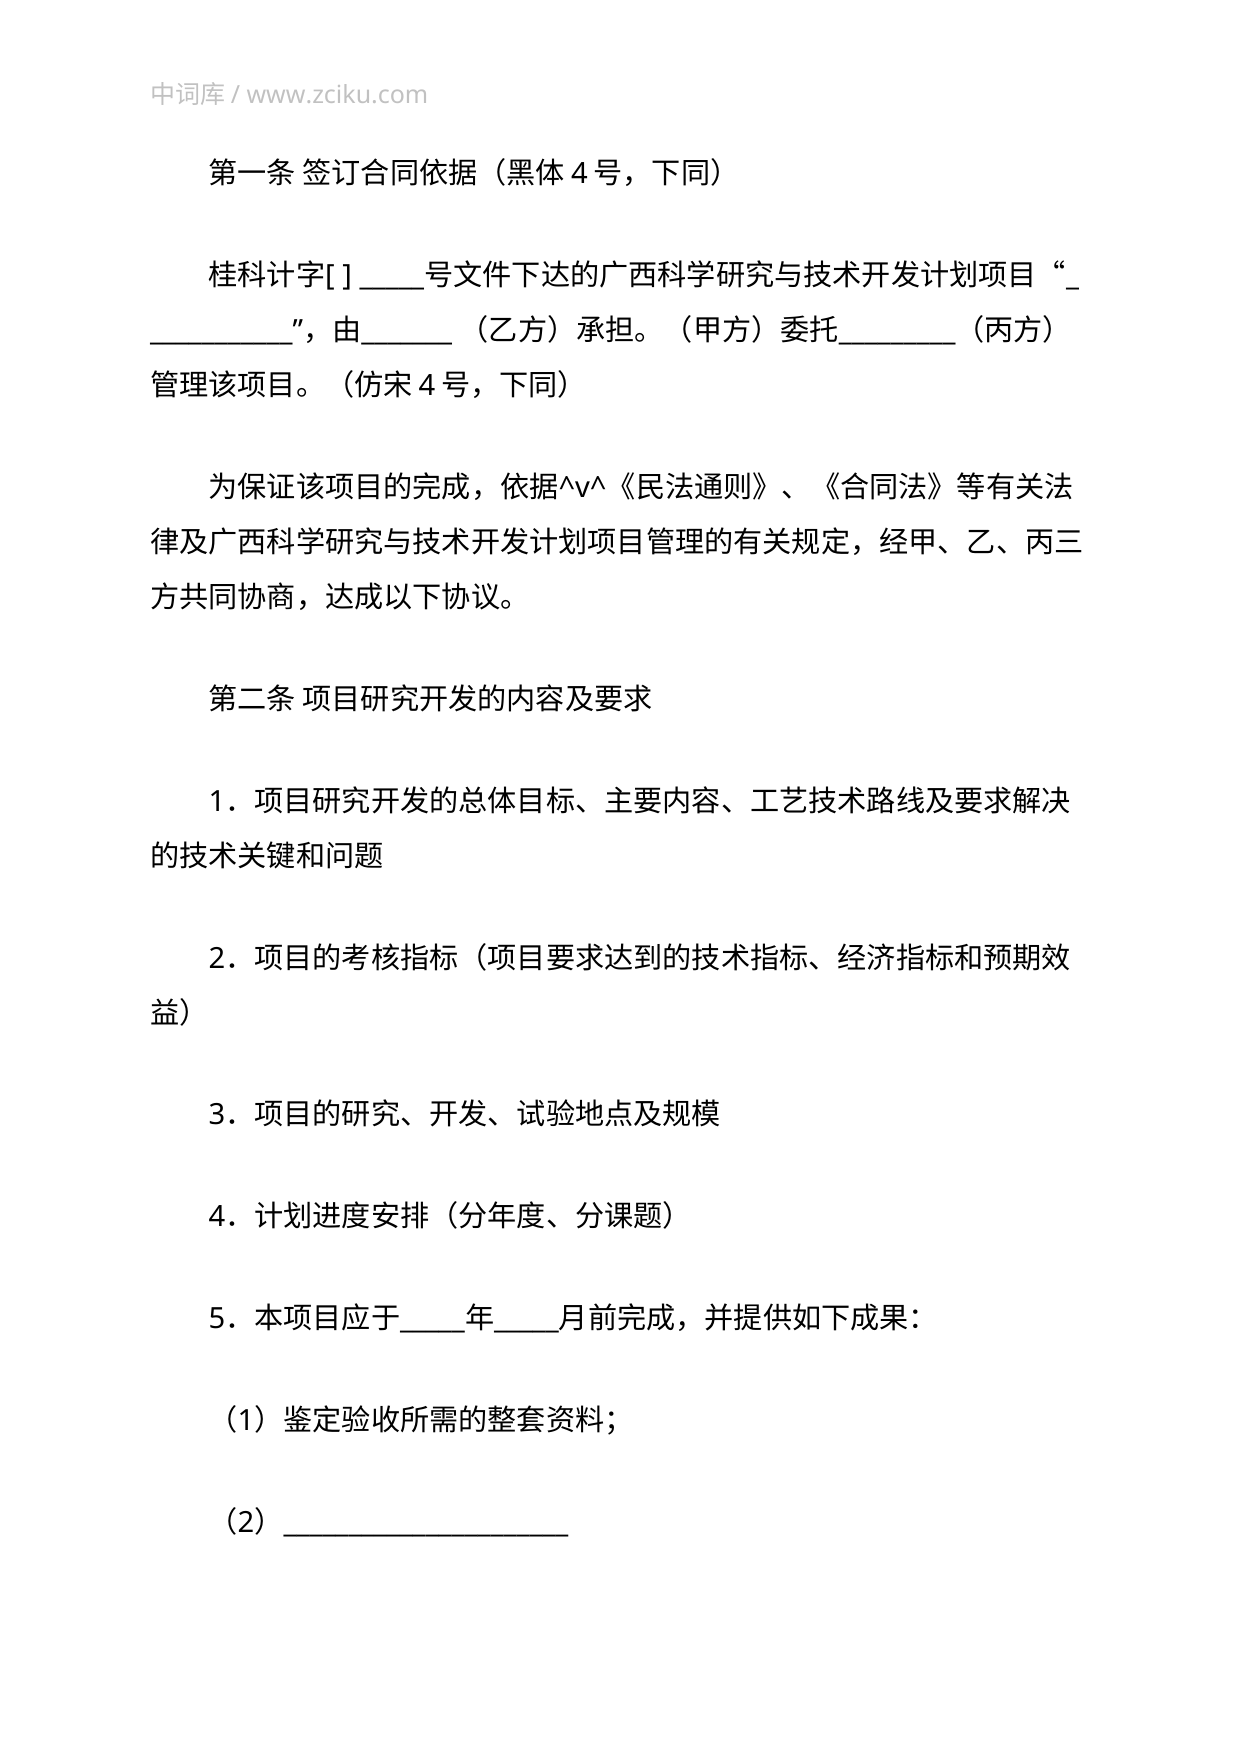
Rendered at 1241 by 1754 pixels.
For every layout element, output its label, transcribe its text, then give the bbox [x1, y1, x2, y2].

text 第二条 项目研究开发的内容及要求 [150, 676, 1090, 718]
text 为保证该项目的完成，依据^v^《民法通则》、《合同法》等有关法律及广西科学研究与技术开发计划项目管理的有关规定，经甲、乙、丙三方共同协商，达成以下协议。 [150, 464, 1090, 616]
text 5．本项目应于_____年_____月前完成，并提供如下成果： [150, 1295, 1090, 1337]
text 2．项目的考核指标（项目要求达到的技术指标、经济指标和预期效益） [150, 934, 1090, 1031]
text （2）______________________ [150, 1499, 1090, 1541]
text 4．计划进度安排（分年度、分课题） [150, 1193, 1090, 1235]
text 1．项目研究开发的总体目标、主要内容、工艺技术路线及要求解决的技术关键和问题 [150, 777, 1090, 875]
text 第一条 签订合同依据（黑体4号，下同） [150, 150, 1090, 192]
text （1）鉴定验收所需的整套资料； [150, 1397, 1090, 1439]
text 3．项目的研究、开发、试验地点及规模 [150, 1091, 1090, 1133]
text 桂科计字[ ] _____号文件下达的广西科学研究与技术开发计划项目“____________”，由_______ （乙方）承担。（甲方）委托_________（丙方）管理该项目。（仿宋4号，下同） [150, 252, 1090, 404]
